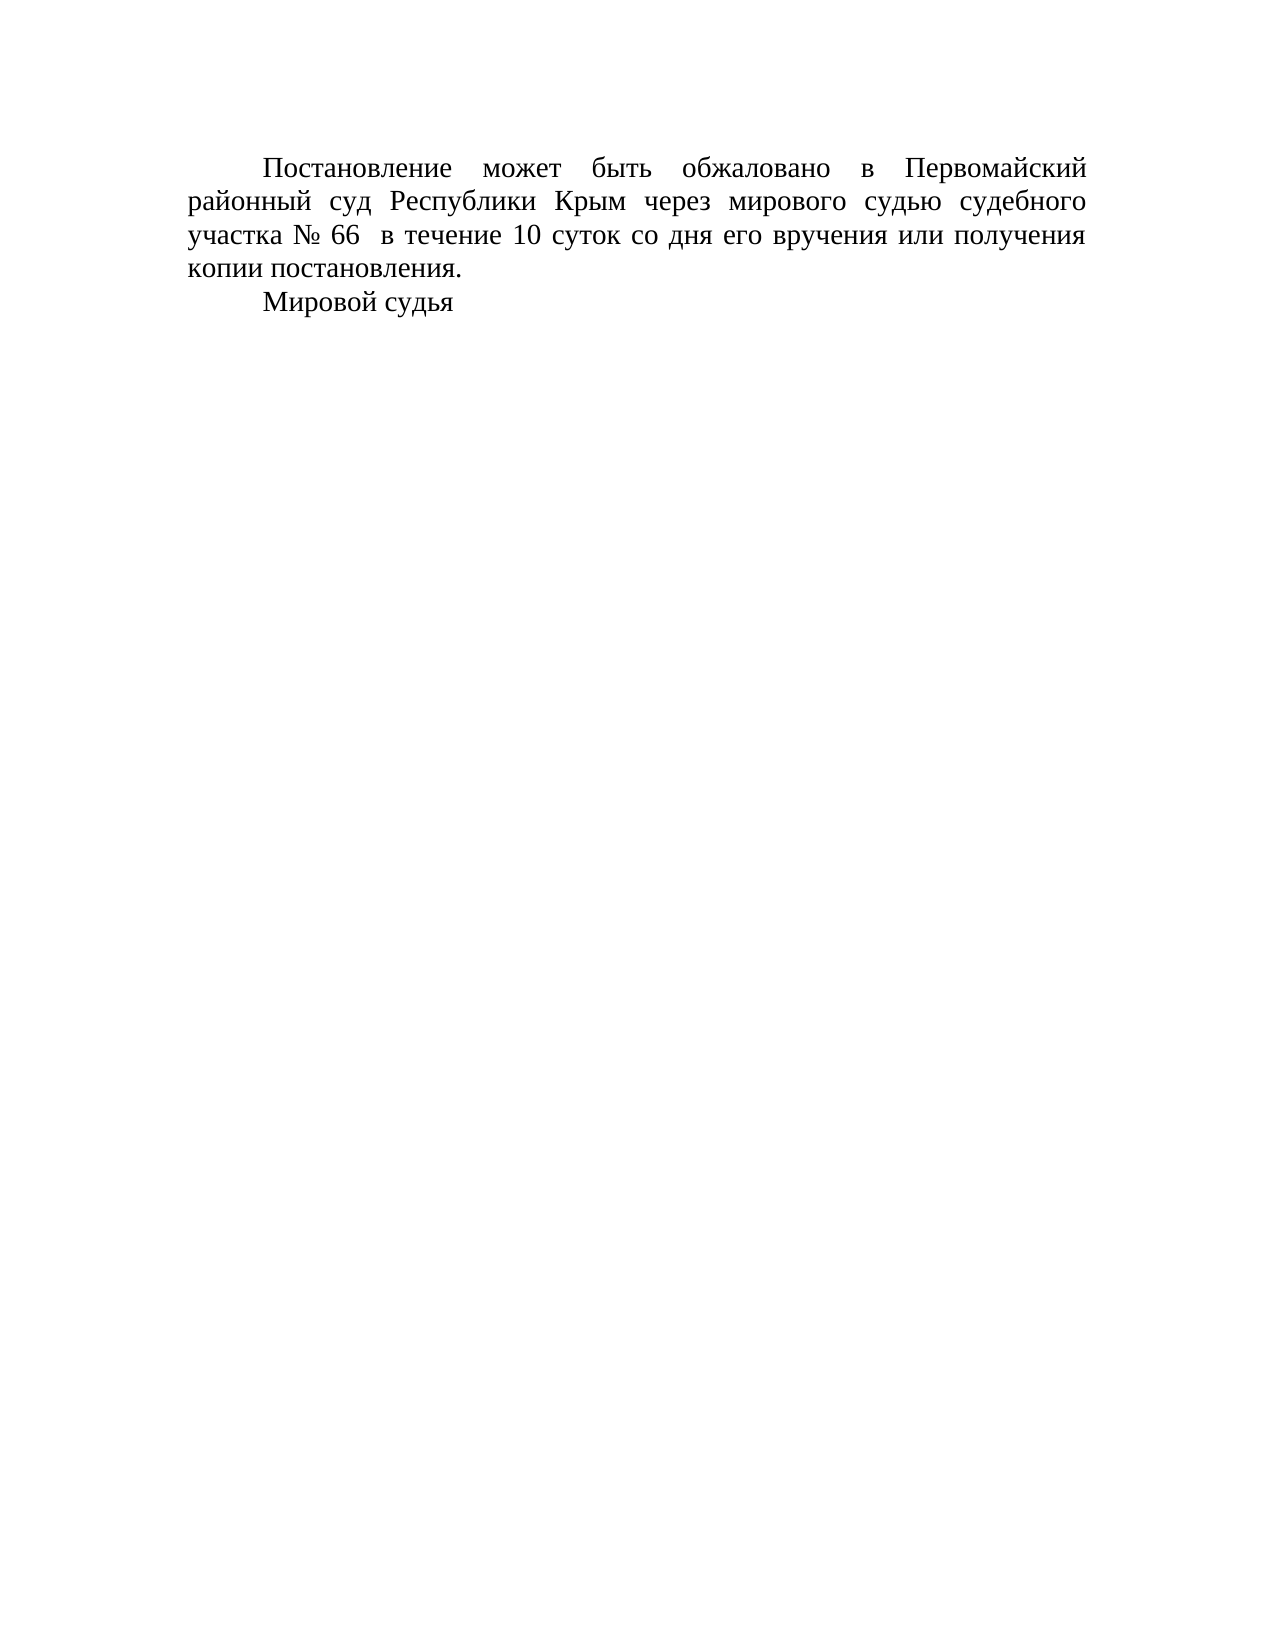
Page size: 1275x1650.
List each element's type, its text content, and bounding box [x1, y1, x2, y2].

text Мировой судья [187, 284, 1087, 318]
text Постановление может быть обжаловано в Первомайский районный суд Республики Крым через мирового судью судебного участка № 66 в течение 10 суток со дня его вручения или получения копии постановления. [187, 150, 1087, 284]
